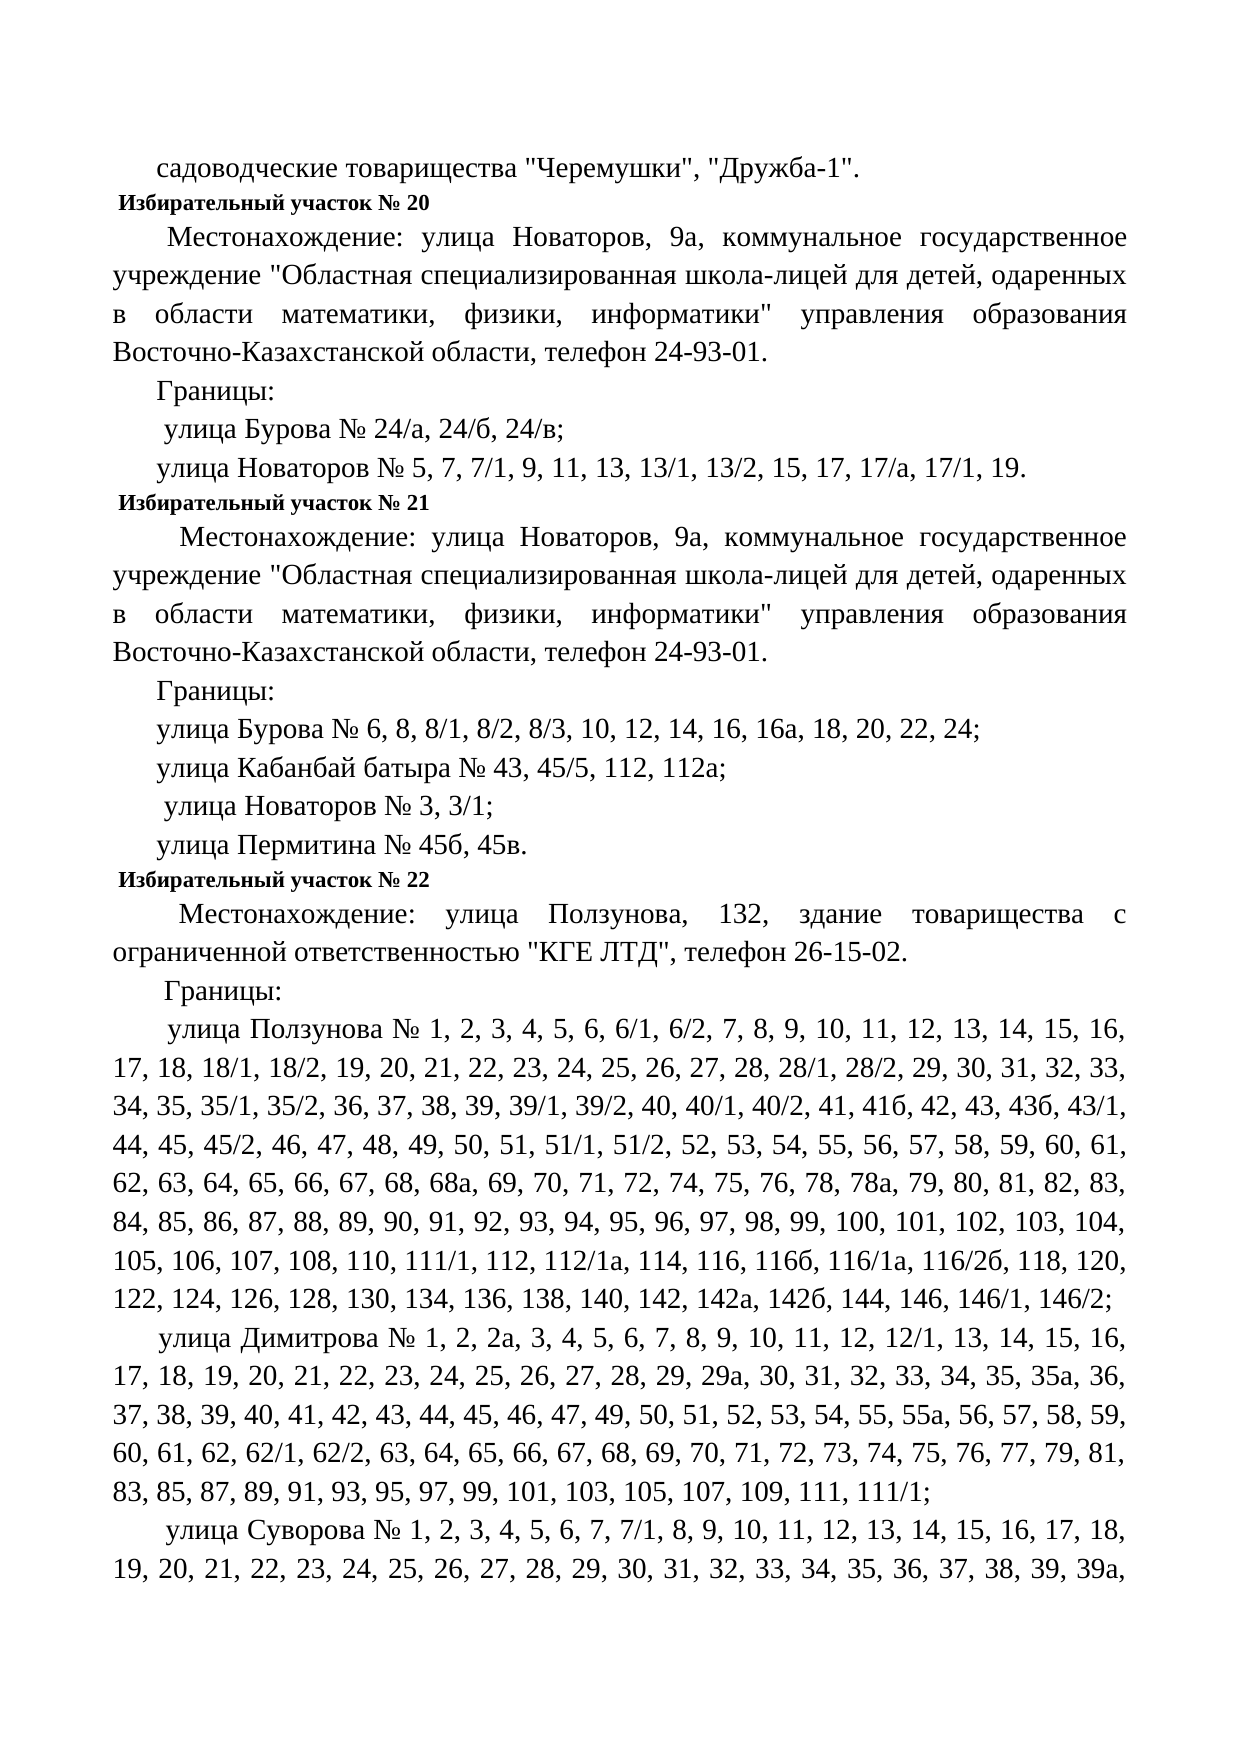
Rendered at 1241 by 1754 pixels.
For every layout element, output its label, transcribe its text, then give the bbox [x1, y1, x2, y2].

text Избирательный участок № 20 [112, 188, 1128, 215]
text Местонахождение: улица Новаторов, 9а, коммунальное государственное учреждение "Областная специализированная школа-лицей для детей, одаренных в области математики, физики, информатики" управления образования Восточно-Казахстанской области, телефон 24-93-01. [112, 219, 1128, 368]
text улица Ползунова № 1, 2, 3, 4, 5, 6, 6/1, 6/2, 7, 8, 9, 10, 11, 12, 13, 14, 15, 16, 17, 18, 18/1, 18/2, 19, 20, 21, 22, 23, 24, 25, 26, 27, 28, 28/1, 28/2, 29, 30, 31, 32, 33, 34, 35, 35/1, 35/2, 36, 37, 38, 39, 39/1, 39/2, 40, 40/1, 40/2, 41, 41б, 42, 43, 43б, 43/1, 44, 45, 45/2, 46, 47, 48, 49, 50, 51, 51/1, 51/2, 52, 53, 54, 55, 56, 57, 58, 59, 60, 61, 62, 63, 64, 65, 66, 67, 68, 68а, 69, 70, 71, 72, 74, 75, 76, 78, 78а, 79, 80, 81, 82, 83, 84, 85, 86, 87, 88, 89, 90, 91, 92, 93, 94, 95, 96, 97, 98, 99, 100, 101, 102, 103, 104, 105, 106, 107, 108, 110, 111/1, 112, 112/1а, 114, 116, 116б, 116/1а, 116/2б, 118, 120, 122, 124, 126, 128, 130, 134, 136, 138, 140, 142, 142а, 142б, 144, 146, 146/1, 146/2; [112, 1011, 1128, 1315]
text Избирательный участок № 21 [112, 488, 1128, 515]
text Местонахождение: улица Новаторов, 9а, коммунальное государственное учреждение "Областная специализированная школа-лицей для детей, одаренных в области математики, физики, информатики" управления образования Восточно-Казахстанской области, телефон 24-93-01. [112, 519, 1128, 668]
text улица Новаторов № 3, 3/1; [112, 788, 1128, 822]
text Границы: [112, 373, 1128, 406]
text Избирательный участок № 22 [112, 866, 1128, 892]
text улица Бурова № 24/а, 24/б, 24/в; [112, 411, 1128, 445]
text улица Димитрова № 1, 2, 2а, 3, 4, 5, 6, 7, 8, 9, 10, 11, 12, 12/1, 13, 14, 15, 16, 17, 18, 19, 20, 21, 22, 23, 24, 25, 26, 27, 28, 29, 29а, 30, 31, 32, 33, 34, 35, 35а, 36, 37, 38, 39, 40, 41, 42, 43, 44, 45, 46, 47, 49, 50, 51, 52, 53, 54, 55, 55а, 56, 57, 58, 59, 60, 61, 62, 62/1, 62/2, 63, 64, 65, 66, 67, 68, 69, 70, 71, 72, 73, 74, 75, 76, 77, 79, 81, 83, 85, 87, 89, 91, 93, 95, 97, 99, 101, 103, 105, 107, 109, 111, 111/1; [112, 1320, 1128, 1507]
text садоводческие товарищества "Черемушки", "Дружба-1". [112, 150, 1128, 183]
text улица Новаторов № 5, 7, 7/1, 9, 11, 13, 13/1, 13/2, 15, 17, 17/а, 17/1, 19. [112, 450, 1128, 483]
text Границы: [112, 673, 1128, 706]
text Местонахождение: улица Ползунова, 132, здание товарищества с ограниченной ответственностью "КГЕ ЛТД", телефон 26-15-02. [112, 896, 1128, 968]
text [112, 1512, 1128, 1584]
text улица Пермитина № 45б, 45в. [112, 827, 1128, 861]
text улица Кабанбай батыра № 43, 45/5, 112, 112а; [112, 750, 1128, 783]
text улица Бурова № 6, 8, 8/1, 8/2, 8/3, 10, 12, 14, 16, 16а, 18, 20, 22, 24; [112, 711, 1128, 745]
text Границы: [112, 973, 1128, 1006]
